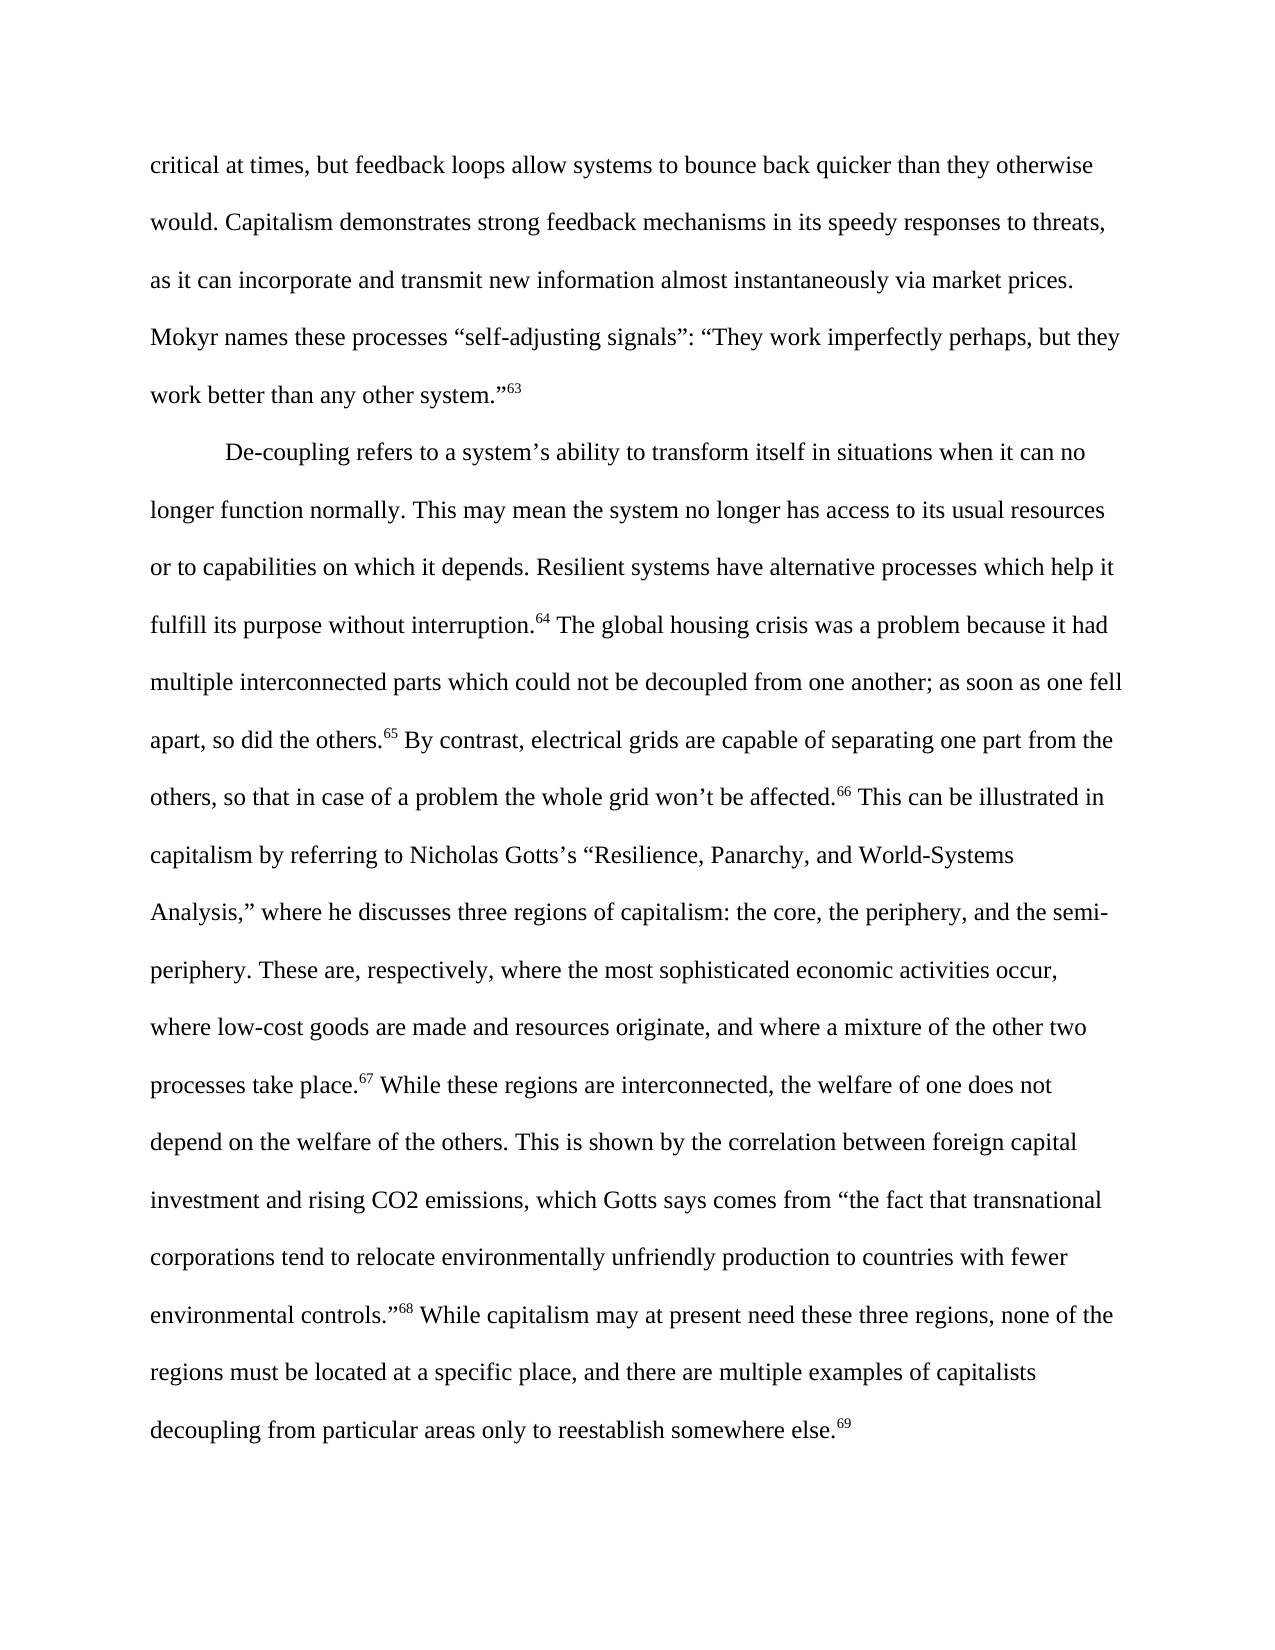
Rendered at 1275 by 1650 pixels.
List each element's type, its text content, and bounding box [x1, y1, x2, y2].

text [150, 150, 1125, 409]
text De-coupling refers to a system’s ability to transform itself in situations when it can no longer function normally. This may mean the system no longer has access to its usual resources or to capabilities on which it depends. Resilient systems have alternative processes which help it fulfill its purpose without interruption. The global housing crisis was a problem because it had multiple interconnected parts which could not be decoupled from one another; as soon as one fell apart, so did the others. By contrast, electrical grids are capable of separating one part from the others, so that in case of a problem the whole grid won’t be affected. This can be illustrated in capitalism by referring to Nicholas Gotts’s “Resilience, Panarchy, and World-Systems Analysis,” where he discusses three regions of capitalism: the core, the periphery, and the semi-periphery. These are, respectively, where the most sophisticated economic activities occur, where low-cost goods are made and resources originate, and where a mixture of the other two processes take place. While these regions are interconnected, the welfare of one does not depend on the welfare of the others. This is shown by the correlation between foreign capital investment and rising CO2 emissions, which Gotts says comes from “the fact that transnational corporations tend to relocate environmentally unfriendly production to countries with fewer environmental controls.” While capitalism may at present need these three regions, none of the regions must be located at a specific place, and there are multiple examples of capitalists decoupling from particular areas only to reestablish somewhere else. [150, 437, 1125, 1444]
